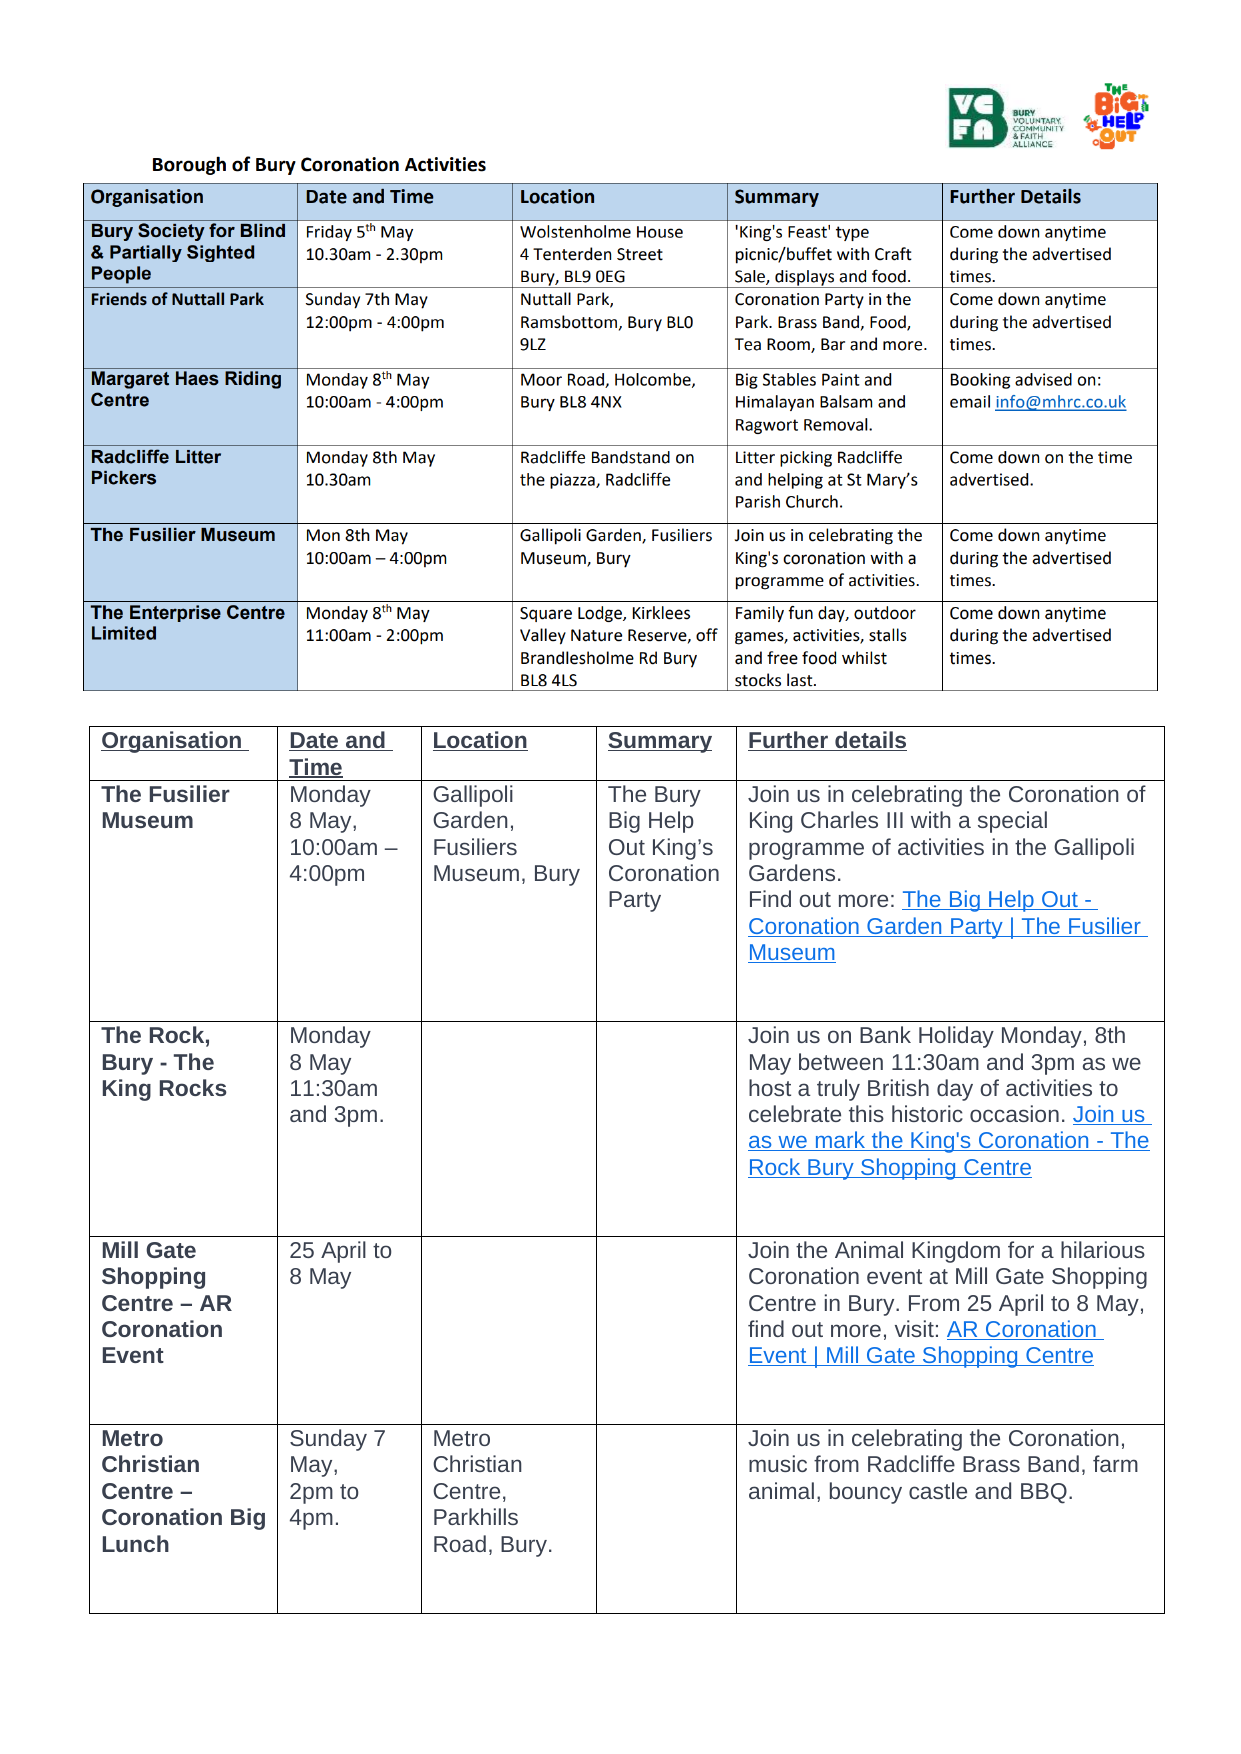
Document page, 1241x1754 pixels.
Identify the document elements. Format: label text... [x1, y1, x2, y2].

table_cell Monday 8 May 11:30am and 3pm. [278, 1022, 421, 1236]
table_cell Join us in celebrating the Coronation, music from Radcliffe Brass Band, farm animal, bouncy castle and BBQ. [737, 1425, 1164, 1612]
table_header Location [422, 727, 596, 780]
table_header Organisation [90, 727, 277, 780]
table_cell Mill Gate Shopping Centre – AR Coronation Event [90, 1237, 277, 1424]
table_header Summary [597, 727, 736, 780]
picture [74, 75, 1166, 693]
table_header Date and Time [278, 727, 421, 780]
table_cell [597, 1237, 736, 1424]
table_cell Gallipoli Garden, Fusiliers Museum, Bury [422, 781, 596, 1021]
table_cell Metro Christian Centre, Parkhills Road, Bury. [422, 1425, 596, 1612]
table_header Further details [737, 727, 1164, 780]
table_cell The Rock, Bury - The King Rocks [90, 1022, 277, 1236]
table_cell Monday 8 May, 10:00am – 4:00pm [278, 781, 421, 1021]
table_cell The Bury Big Help Out King’s Coronation Party [597, 781, 736, 1021]
table_cell The Fusilier Museum [90, 781, 277, 1021]
table_cell Join us in celebrating the Coronation of King Charles III with a special programme of activities in the Gallipoli Gardens. Find out more: The Big Help Out - Coronation Garden Party | The Fusilier Museum [737, 781, 1164, 1021]
table_cell [597, 1425, 736, 1612]
table_cell 25 April to 8 May [278, 1237, 421, 1424]
table_cell [597, 1022, 736, 1236]
table_cell Metro Christian Centre – Coronation Big Lunch [90, 1425, 277, 1612]
table_cell [422, 1237, 596, 1424]
table_cell [422, 1022, 596, 1236]
table_cell Join us on Bank Holiday Monday, 8th May between 11:30am and 3pm as we host a truly British day of activities to celebrate this historic occasion. Join us as we mark the King's Coronation - The Rock Bury Shopping Centre [737, 1022, 1164, 1236]
table_cell Sunday 7 May, 2pm to 4pm. [278, 1425, 421, 1612]
table_cell Join the Animal Kingdom for a hilarious Coronation event at Mill Gate Shopping Centre in Bury. From 25 April to 8 May, find out more, visit: AR Coronation Event | Mill Gate Shopping Centre [737, 1237, 1164, 1424]
